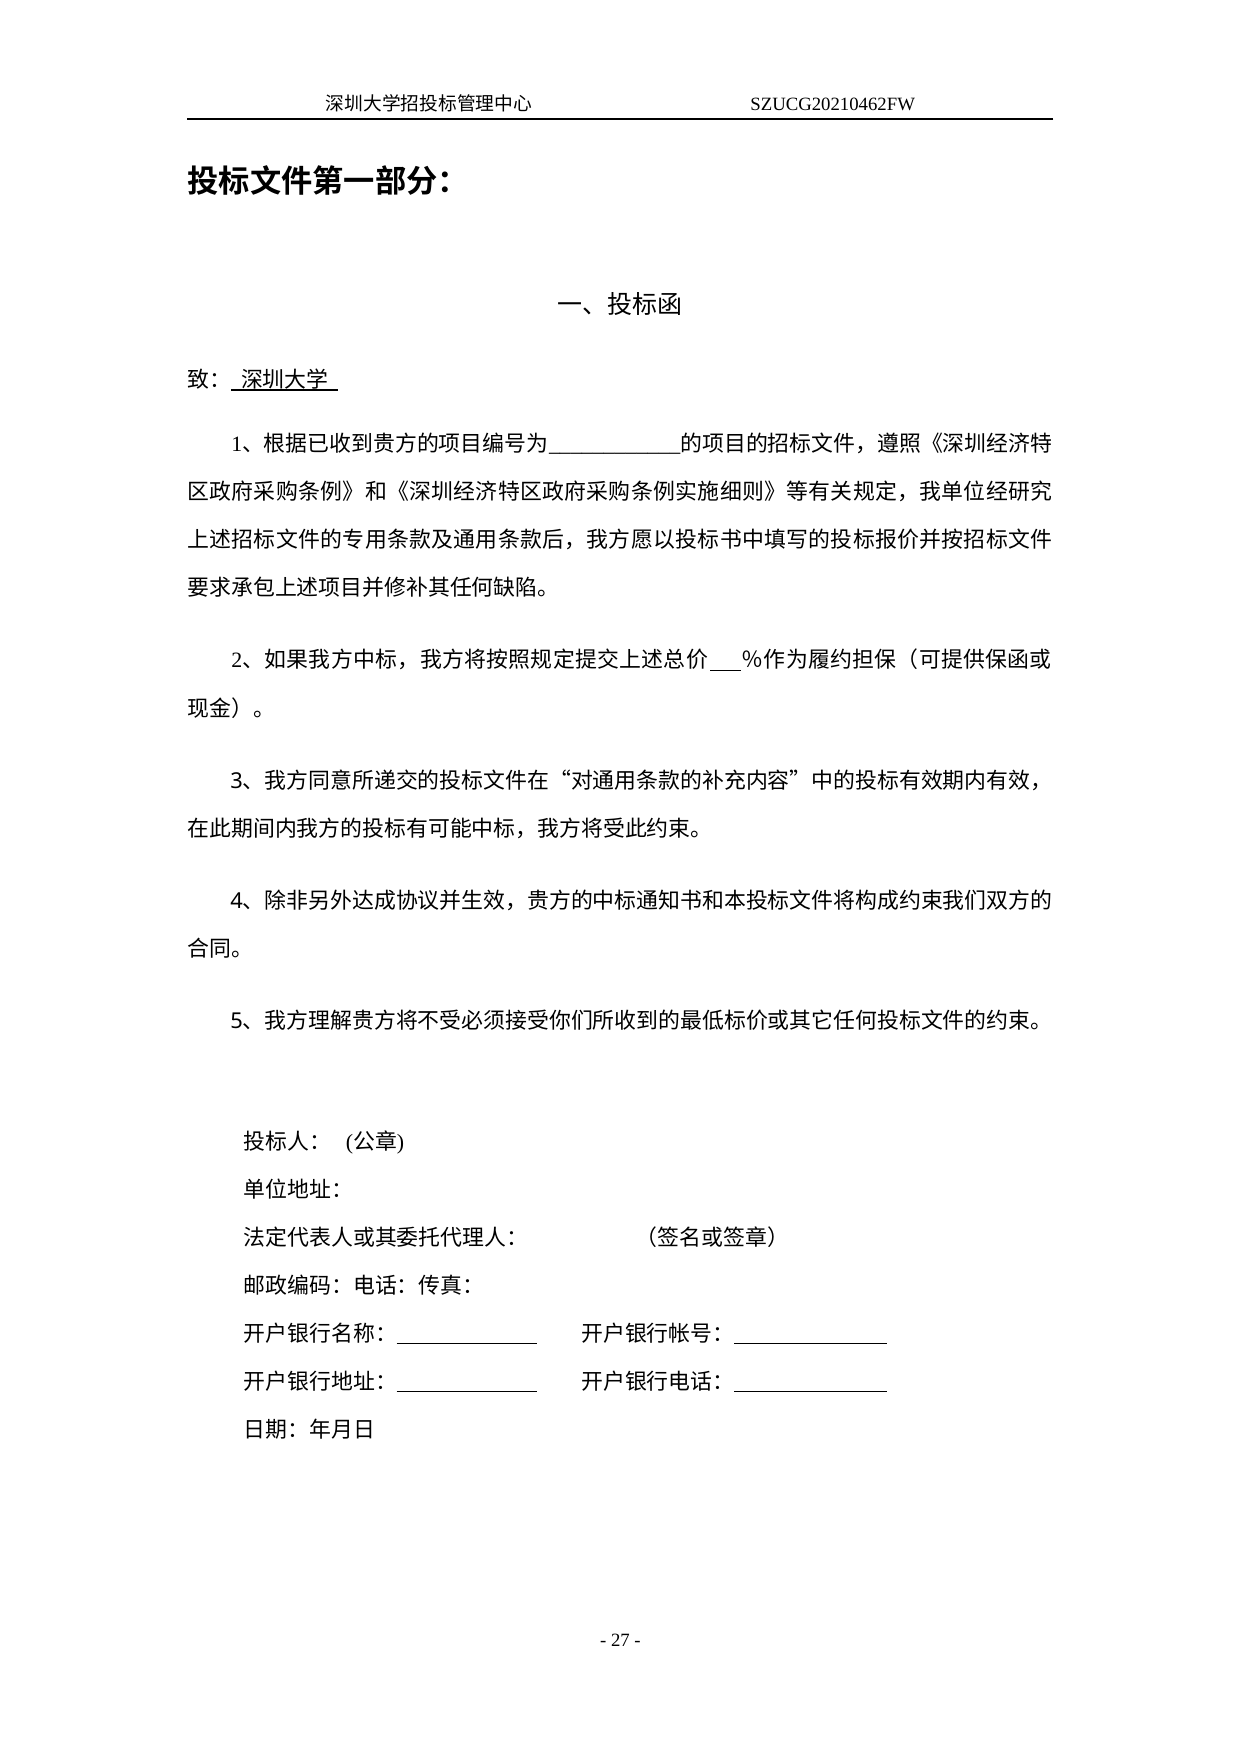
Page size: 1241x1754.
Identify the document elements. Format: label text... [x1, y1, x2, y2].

text 邮政编码：电话：传真： [243, 1260, 1053, 1308]
text 开户银行名称： 开户银行帐号： [243, 1308, 1053, 1356]
text 一、投标函 [187, 278, 1053, 327]
text 5、我方理解贵方将不受必须接受你们所收到的最低标价或其它任何投标文件的约束。 [187, 995, 1053, 1043]
text 3、我方同意所递交的投标文件在“对通用条款的补充内容”中的投标有效期内有效，在此期间内我方的投标有可能中标，我方将受此约束。 [187, 754, 1053, 851]
text 单位地址： [243, 1163, 1053, 1212]
text 致： 深圳大学 [187, 354, 1053, 402]
text 日期：年月日 [187, 1404, 1053, 1452]
text 2、如果我方中标，我方将按照规定提交上述总价 ％作为履约担保（可提供保函或现金）。 [187, 634, 1053, 730]
text 1、根据已收到贵方的项目编号为____________的项目的招标文件，遵照《深圳经济特区政府采购条例》和《深圳经济特区政府采购条例实施细则》等有关规定，我单位经研究上述招标文件的专用条款及通用条款后，我方愿以投标书中填写的投标报价并按招标文件要求承包上述项目并修补其任何缺陷。 [187, 418, 1053, 610]
text 投标人： (公章) [243, 1115, 1053, 1163]
text 开户银行地址： 开户银行电话： [243, 1356, 1053, 1404]
text 4、除非另外达成协议并生效，贵方的中标通知书和本投标文件将构成约束我们双方的合同。 [187, 875, 1053, 971]
text 投标文件第一部分： [187, 155, 1053, 203]
text 法定代表人或其委托代理人： （签名或签章） [243, 1212, 1053, 1260]
